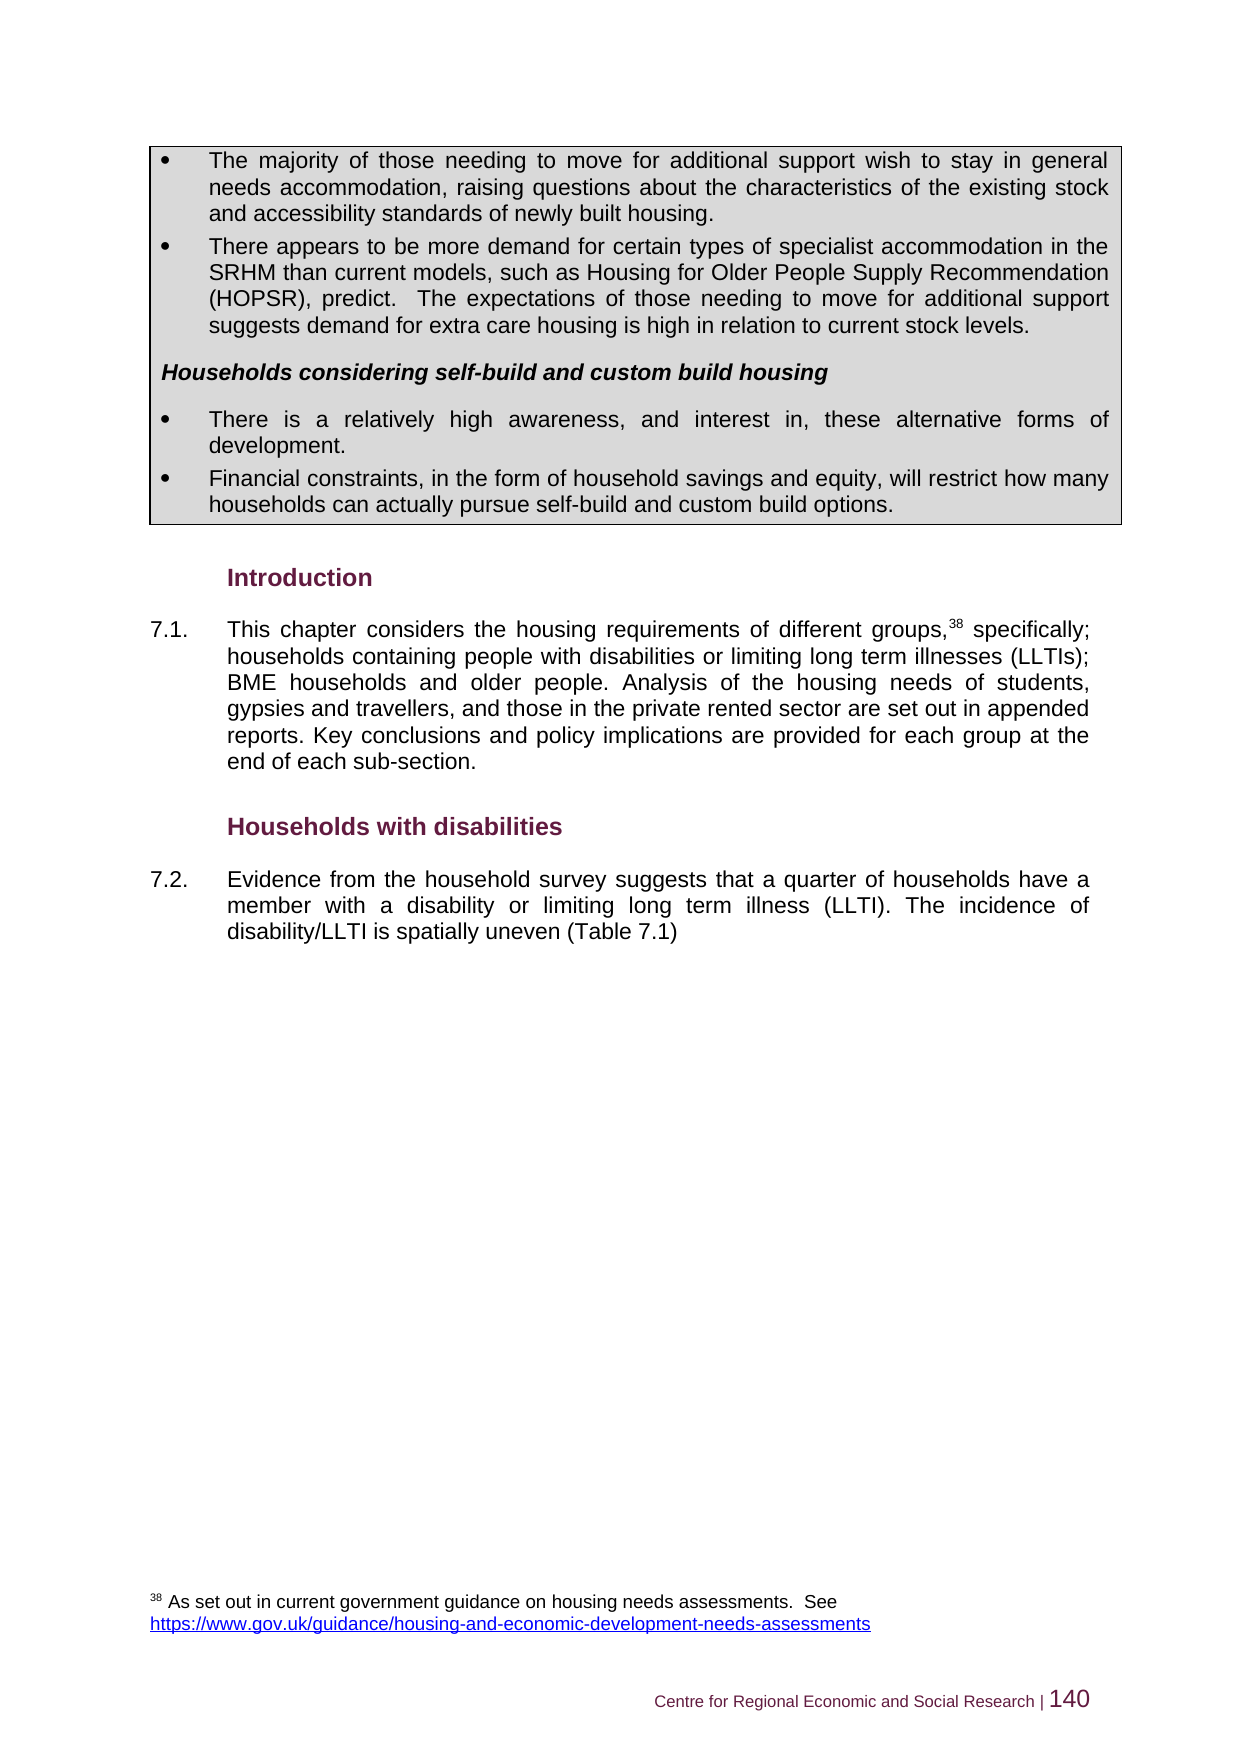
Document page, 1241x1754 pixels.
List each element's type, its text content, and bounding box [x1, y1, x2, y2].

subtitle Households with disabilities [227, 812, 1090, 841]
list This chapter considers the housing requirements of different groups, specifically; households containing people with disabilities or limiting long term illnesses (LLTIs); BME households and older people. Analysis of the housing needs of students, gypsies and travellers, and those in the private rented sector are set out in appended reports. Key conclusions and policy implications are provided for each group at the end of each sub-section. [150, 616, 1090, 774]
subtitle Introduction [227, 562, 1090, 591]
list Evidence from the household survey suggests that a quarter of households have a member with a disability or limiting long term illness (LLTI). The incidence of disability/LLTI is spatially uneven (Table 7.1) [150, 866, 1090, 945]
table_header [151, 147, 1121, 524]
